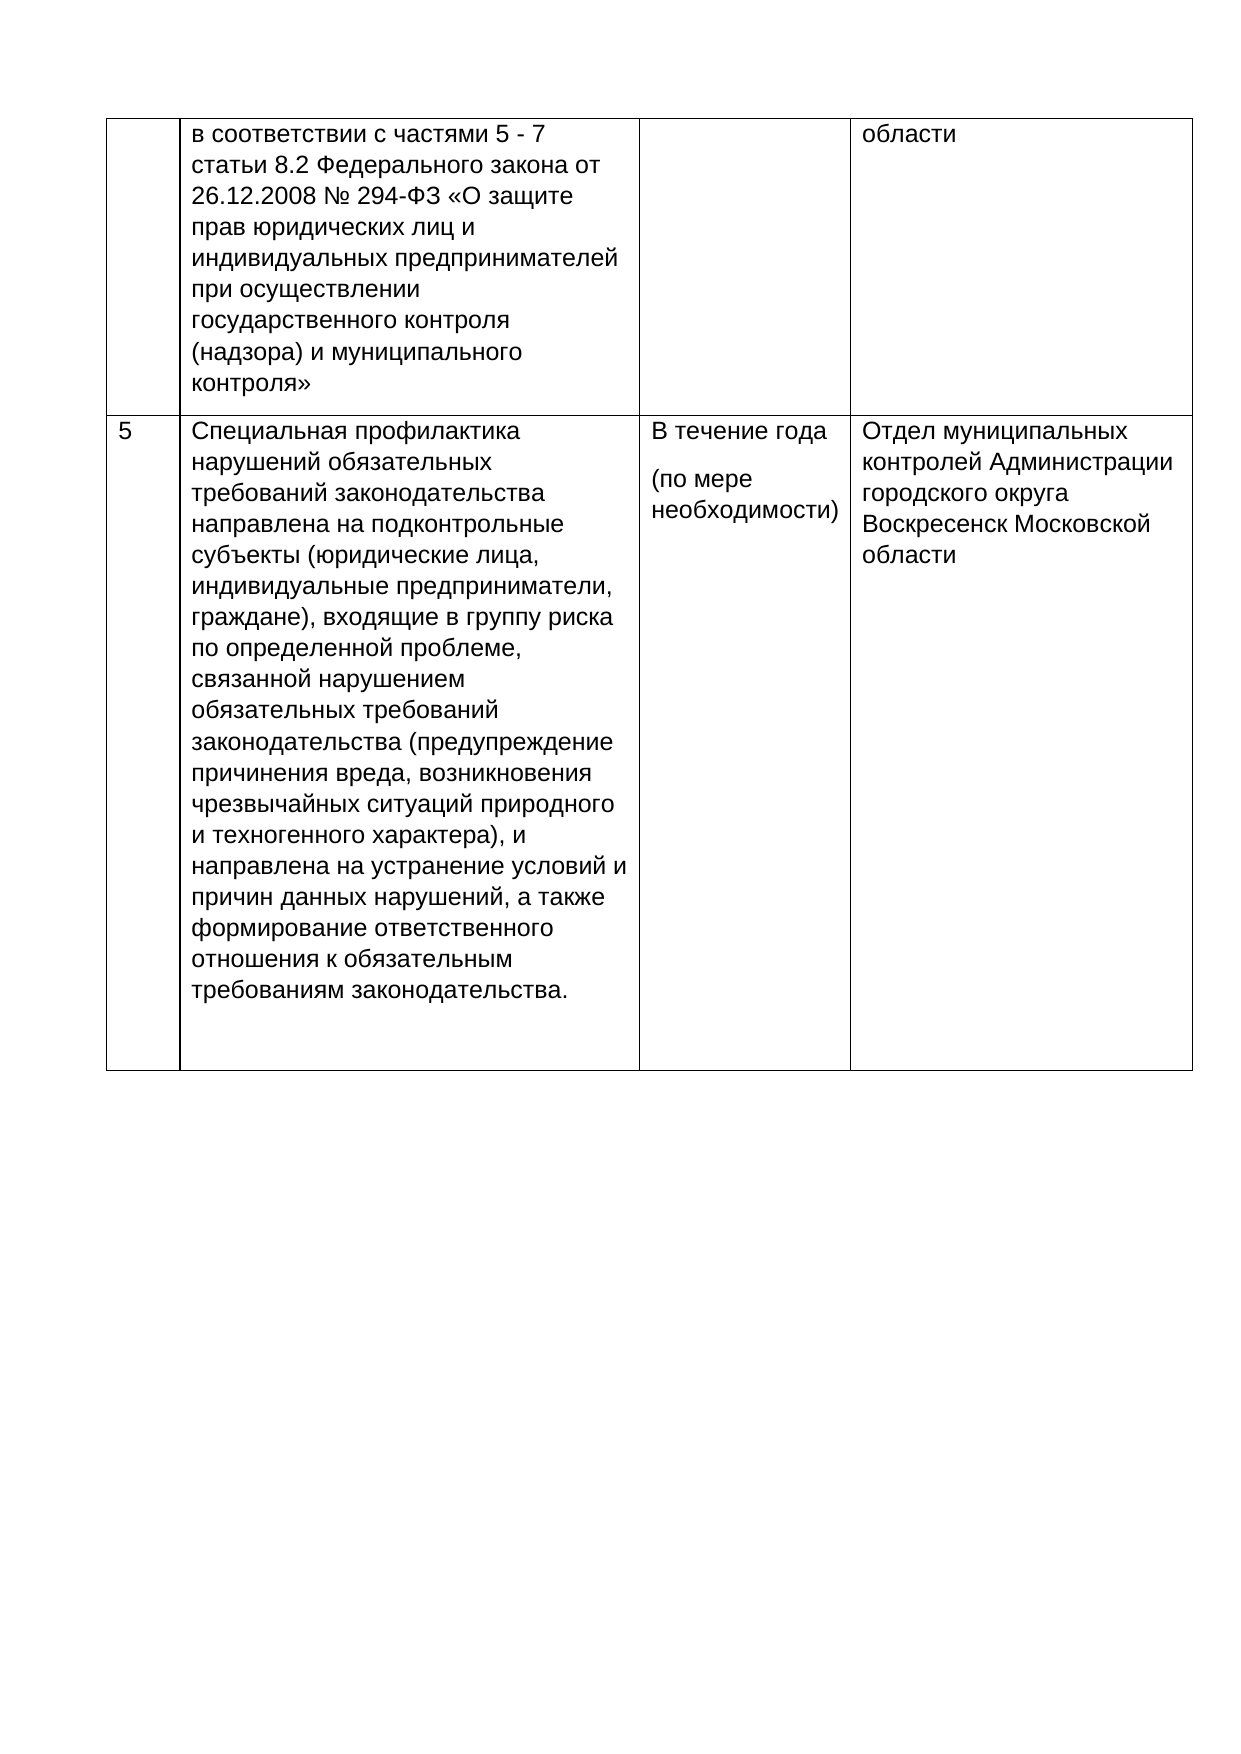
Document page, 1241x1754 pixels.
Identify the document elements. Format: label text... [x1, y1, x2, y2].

table_cell 4 [107, 119, 179, 415]
table_cell Специальная профилактика нарушений обязательных требований законодательства направлена на подконтрольные субъекты (юридические лица, индивидуальные предприниматели, граждане), входящие в группу риска по определенной проблеме, связанной нарушением обязательных требований законодательства (предупреждение причинения вреда, возникновения чрезвычайных ситуаций природного и техногенного характера), и направлена на устранение условий и причин данных нарушений, а также формирование ответственного отношения к обязательным требованиям законодательства. [181, 416, 639, 1070]
table_cell В течение года (по мере необходимости) [640, 416, 850, 1070]
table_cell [851, 119, 1192, 415]
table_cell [181, 119, 639, 415]
table_cell Отдел муниципальных контролей Администрации городского округа Воскресенск Московской области [851, 416, 1192, 1070]
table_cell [640, 119, 850, 415]
table_cell 5 [107, 416, 179, 1070]
